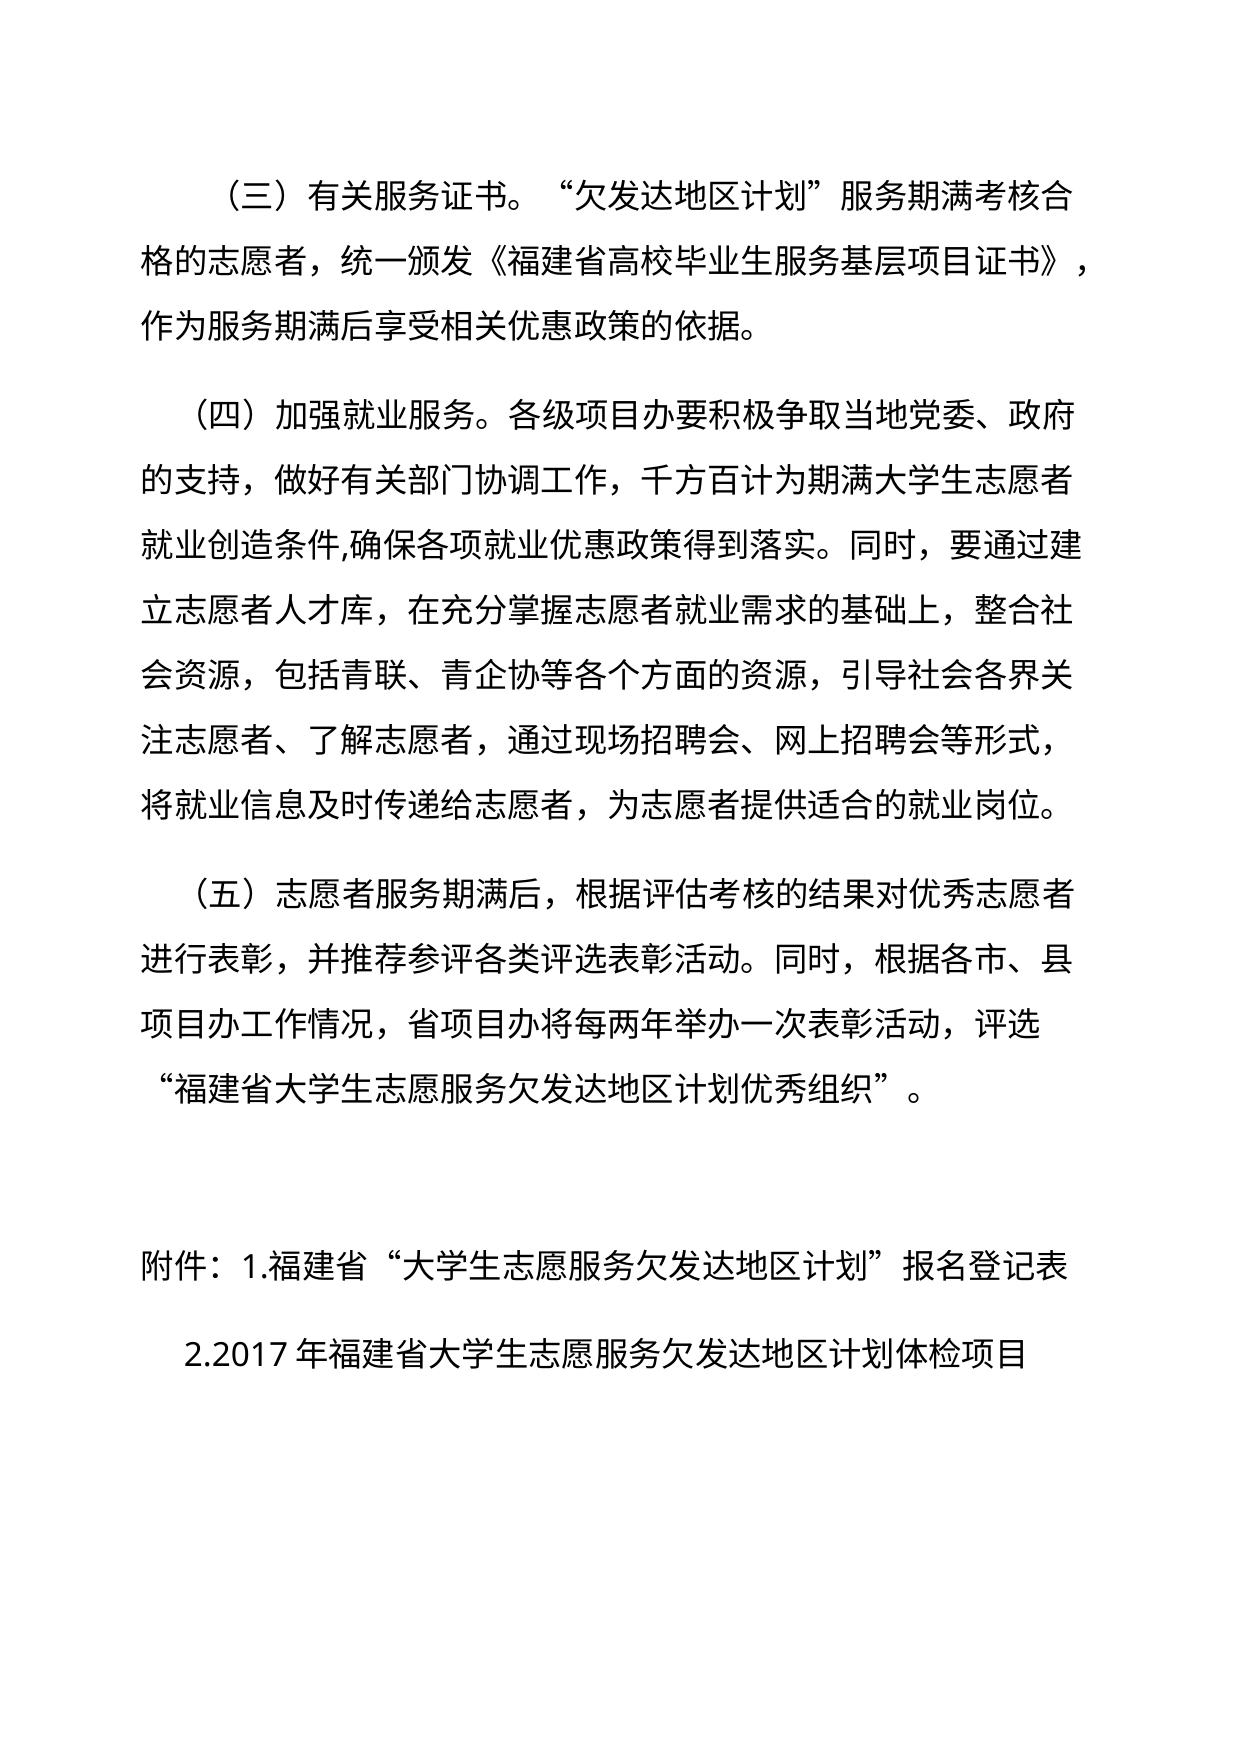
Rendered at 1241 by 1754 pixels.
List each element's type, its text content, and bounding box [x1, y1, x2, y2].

text （三）有关服务证书。“欠发达地区计划”服务期满考核合格的志愿者，统一颁发《福建省高校毕业生服务基层项目证书》，作为服务期满后享受相关优惠政策的依据。 [141, 162, 1100, 357]
text （四）加强就业服务。各级项目办要积极争取当地党委、政府的支持，做好有关部门协调工作，千方百计为期满大学生志愿者就业创造条件,确保各项就业优惠政策得到落实。同时，要通过建立志愿者人才库，在充分掌握志愿者就业需求的基础上，整合社会资源，包括青联、青企协等各个方面的资源，引导社会各界关注志愿者、了解志愿者，通过现场招聘会、网上招聘会等形式，将就业信息及时传递给志愿者，为志愿者提供适合的就业岗位。 [141, 381, 1100, 836]
text 2.2017年福建省大学生志愿服务欠发达地区计划体检项目 [141, 1320, 1100, 1385]
text （五）志愿者服务期满后，根据评估考核的结果对优秀志愿者进行表彰，并推荐参评各类评选表彰活动。同时，根据各市、县项目办工作情况，省项目办将每两年举办一次表彰活动，评选“福建省大学生志愿服务欠发达地区计划优秀组织”。 [141, 859, 1100, 1119]
text 附件：1.福建省“大学生志愿服务欠发达地区计划”报名登记表 [141, 1231, 1100, 1296]
